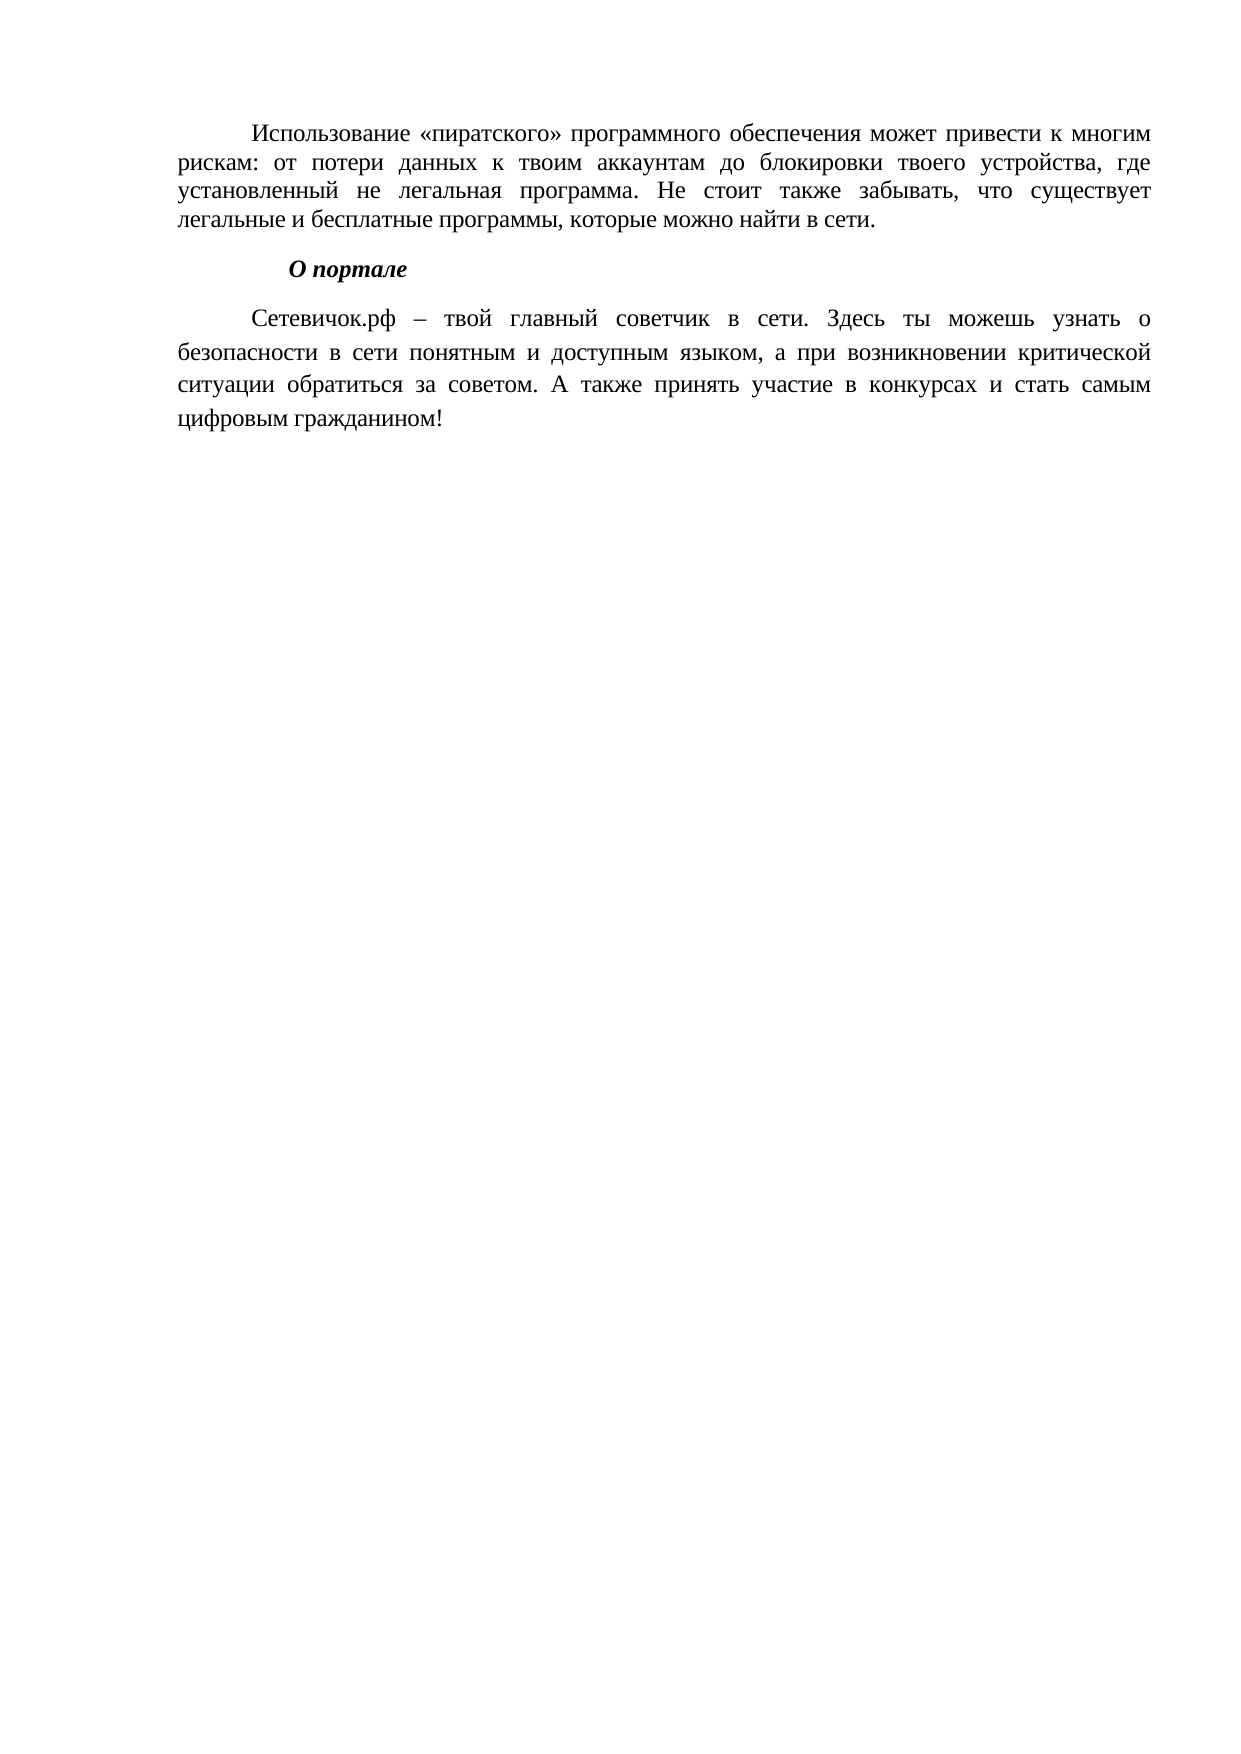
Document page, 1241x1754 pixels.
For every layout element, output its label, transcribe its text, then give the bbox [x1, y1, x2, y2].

text Использование «пиратского» программного обеспечения может привести к многим рискам: от потери данных к твоим аккаунтам до блокировки твоего устройства, где установленный не легальная программа. Не стоит также забывать, что существует легальные и бесплатные программы, которые можно найти в сети. [177, 118, 1152, 233]
text Сетевичок.рф – твой главный советчик в сети. Здесь ты можешь узнать о безопасности в сети понятным и доступным языком, а при возникновении критической ситуации обратиться за советом. А также принять участие в конкурсах и стать самым цифровым гражданином! [177, 303, 1152, 431]
text О портале [214, 254, 1152, 283]
